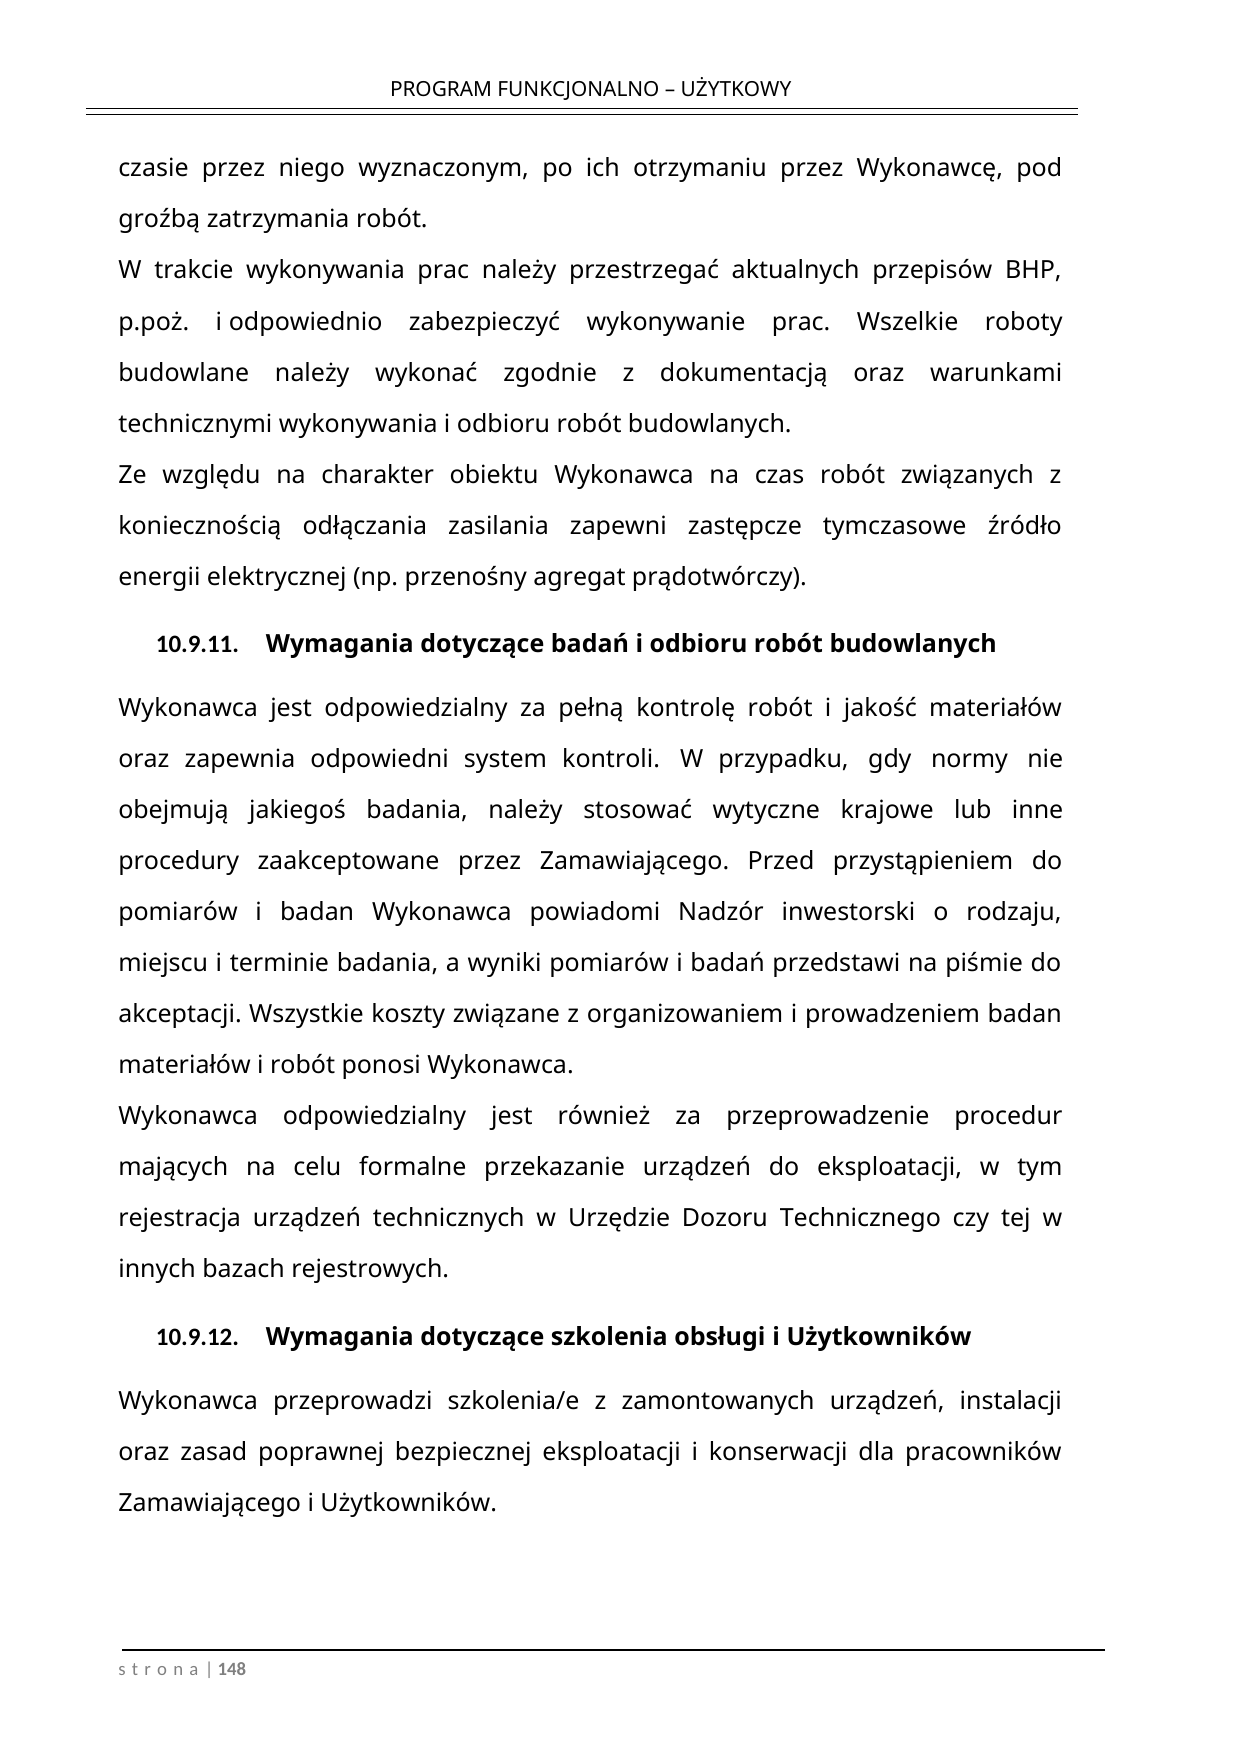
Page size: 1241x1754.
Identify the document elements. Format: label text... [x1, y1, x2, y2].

text Wykonawca jest odpowiedzialny za pełną kontrolę robót i jakość materiałów oraz zapewnia odpowiedni system kontroli. W przypadku, gdy normy nie obejmują jakiegoś badania, należy stosować wytyczne krajowe lub inne procedury zaakceptowane przez Zamawiającego. Przed przystąpieniem do pomiarów i badan Wykonawca powiadomi Nadzór inwestorski o rodzaju, miejscu i terminie badania, a wyniki pomiarów i badań przedstawi na piśmie do akceptacji. Wszystkie koszty związane z organizowaniem i prowadzeniem badan materiałów i robót ponosi Wykonawca. [118, 689, 1063, 1081]
text Wykonawca przeprowadzi szkolenia/e z zamontowanych urządzeń, instalacji oraz zasad poprawnej bezpiecznej eksploatacji i konserwacji dla pracowników Zamawiającego i Użytkowników. [118, 1382, 1063, 1518]
text Wykonawca odpowiedzialny jest również za przeprowadzenie procedur mających na celu formalne przekazanie urządzeń do eksploatacji, w tym rejestracja urządzeń technicznych w Urzędzie Dozoru Technicznego czy tej w innych bazach rejestrowych. [118, 1098, 1063, 1285]
text Ze względu na charakter obiektu Wykonawca na czas robót związanych z koniecznością odłączania zasilania zapewni zastępcze tymczasowe źródło energii elektrycznej (np. przenośny agregat prądotwórczy). [118, 456, 1063, 592]
subtitle Wymagania dotyczące szkolenia obsługi i Użytkowników [156, 1319, 1063, 1353]
text W trakcie wykonywania prac należy przestrzegać aktualnych przepisów BHP, p.poż. i odpowiednio zabezpieczyć wykonywanie prac. Wszelkie roboty budowlane należy wykonać zgodnie z dokumentacją oraz warunkami technicznymi wykonywania i odbioru robót budowlanych. [118, 252, 1063, 439]
subtitle Wymagania dotyczące badań i odbioru robót budowlanych [156, 626, 1063, 660]
